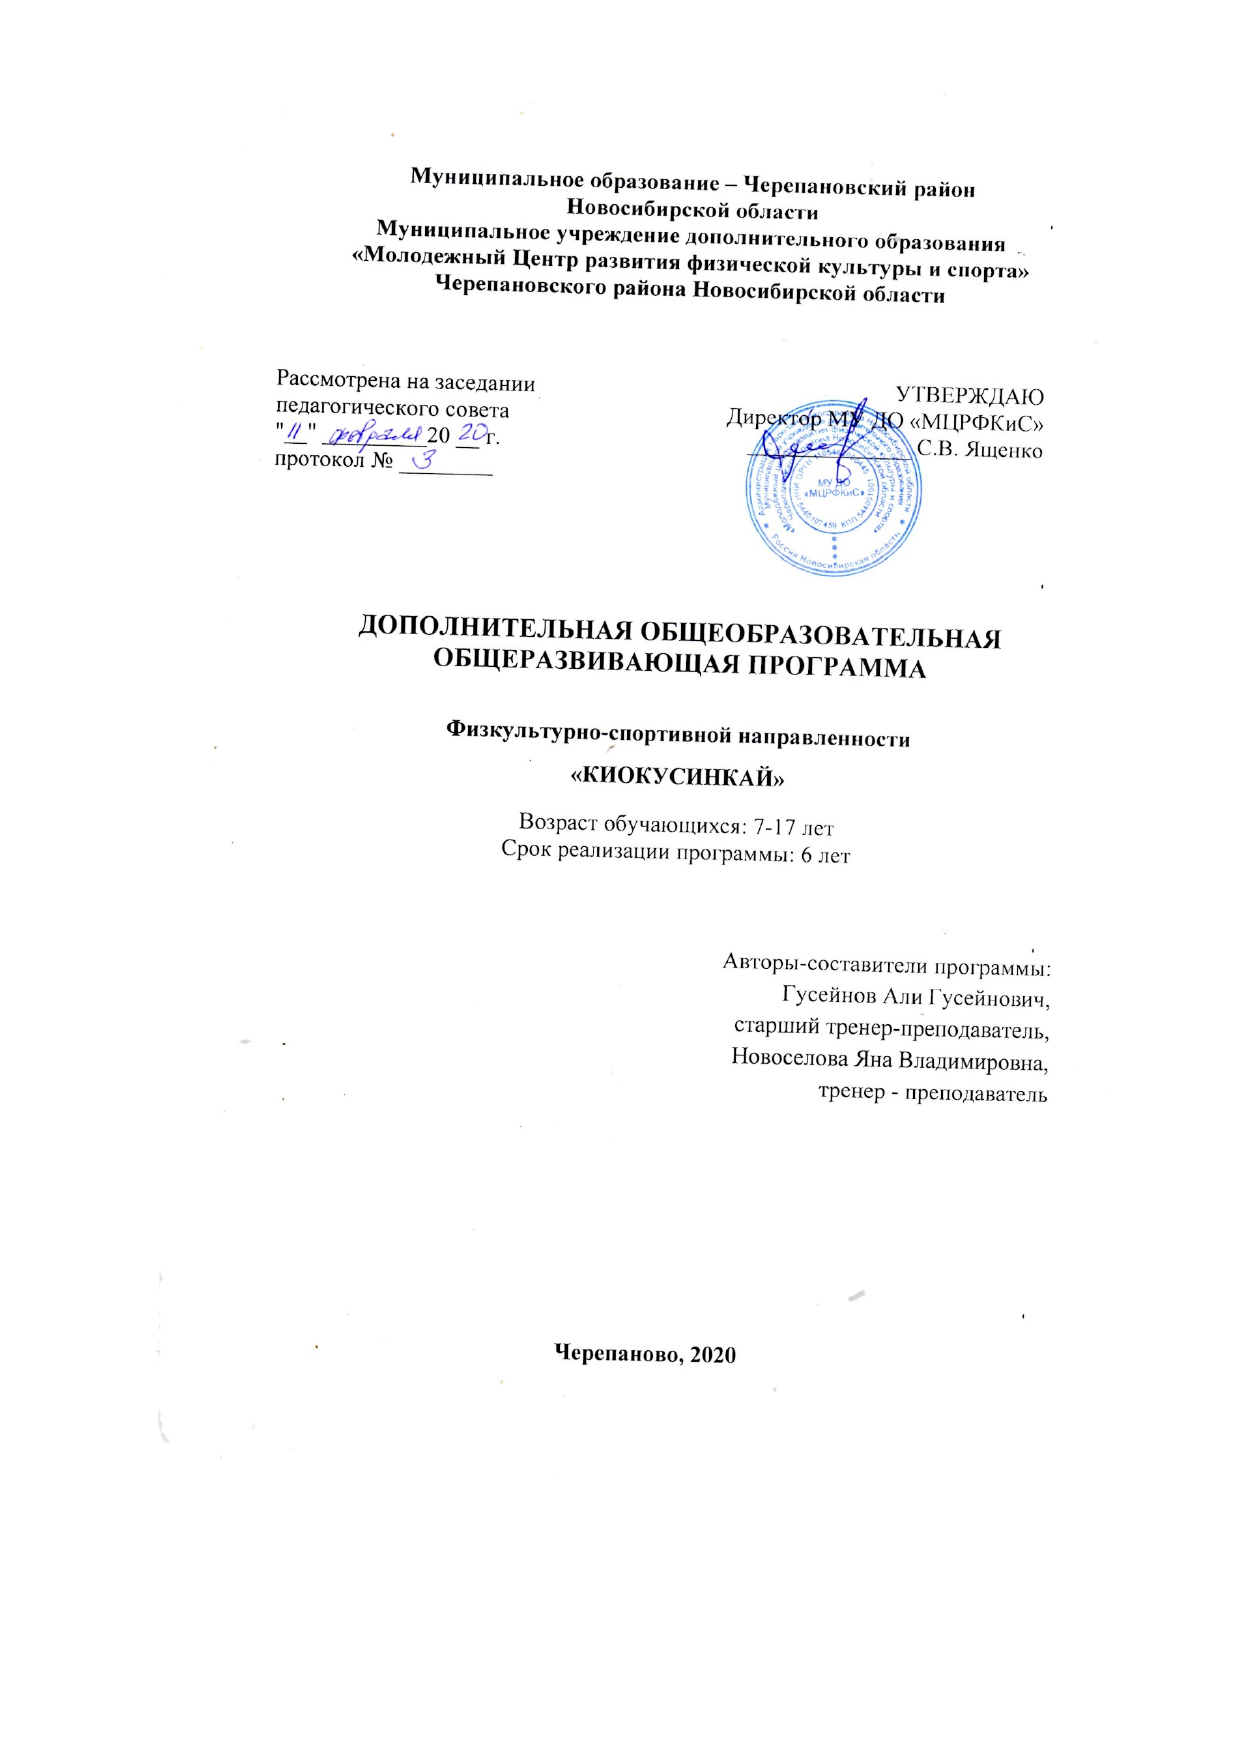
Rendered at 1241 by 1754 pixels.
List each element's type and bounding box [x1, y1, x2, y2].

picture [154, 89, 1143, 1485]
